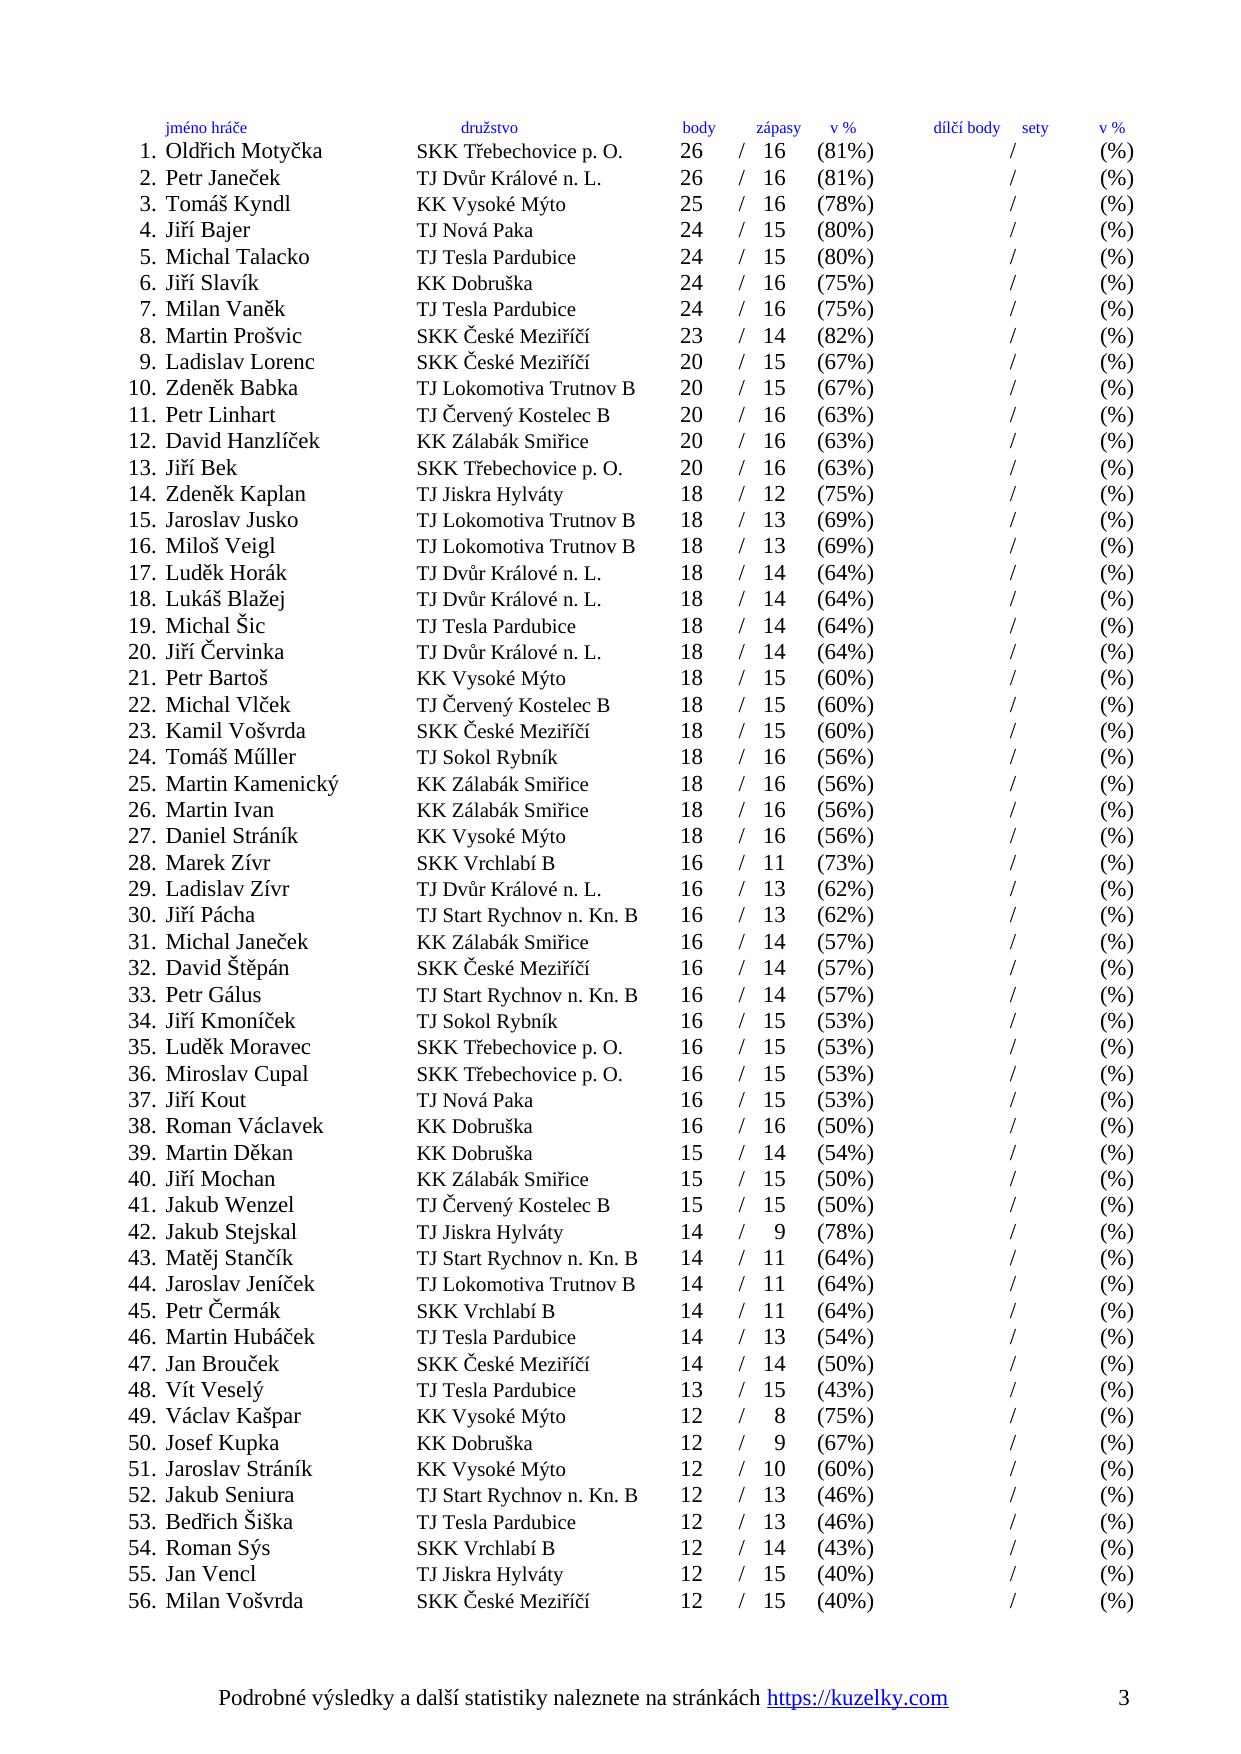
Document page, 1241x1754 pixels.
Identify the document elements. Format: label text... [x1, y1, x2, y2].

text 15. Jaroslav Jusko TJ Lokomotiva Trutnov B 18 / 13 (69%) / (%) [106, 506, 1134, 533]
text 30. Jiří Pácha TJ Start Rychnov n. Kn. B 16 / 13 (62%) / (%) [106, 902, 1134, 928]
text 33. Petr Gálus TJ Start Rychnov n. Kn. B 16 / 14 (57%) / (%) [106, 981, 1134, 1007]
text 53. Bedřich Šiška TJ Tesla Pardubice 12 / 13 (46%) / (%) [106, 1508, 1134, 1534]
text 44. Jaroslav Jeníček TJ Lokomotiva Trutnov B 14 / 11 (64%) / (%) [106, 1271, 1134, 1297]
text 5. Michal Talacko TJ Tesla Pardubice 24 / 15 (80%) / (%) [106, 243, 1134, 269]
text 47. Jan Brouček SKK České Meziříčí 14 / 14 (50%) / (%) [106, 1349, 1134, 1376]
text 18. Lukáš Blažej TJ Dvůr Králové n. L. 18 / 14 (64%) / (%) [106, 585, 1134, 612]
text 45. Petr Čermák SKK Vrchlabí B 14 / 11 (64%) / (%) [106, 1297, 1134, 1323]
text 23. Kamil Vošvrda SKK České Meziříčí 18 / 15 (60%) / (%) [106, 717, 1134, 743]
text 28. Marek Zívr SKK Vrchlabí B 16 / 11 (73%) / (%) [106, 849, 1134, 875]
text 10. Zdeněk Babka TJ Lokomotiva Trutnov B 20 / 15 (67%) / (%) [106, 374, 1134, 401]
text 51. Jaroslav Stráník KK Vysoké Mýto 12 / 10 (60%) / (%) [106, 1455, 1134, 1481]
text 42. Jakub Stejskal TJ Jiskra Hylváty 14 / 9 (78%) / (%) [106, 1218, 1134, 1244]
text 24. Tomáš Műller TJ Sokol Rybník 18 / 16 (56%) / (%) [106, 743, 1134, 770]
text 27. Daniel Stráník KK Vysoké Mýto 18 / 16 (56%) / (%) [106, 822, 1134, 849]
text 7. Milan Vaněk TJ Tesla Pardubice 24 / 16 (75%) / (%) [106, 295, 1134, 322]
text 4. Jiří Bajer TJ Nová Paka 24 / 15 (80%) / (%) [106, 216, 1134, 243]
text 9. Ladislav Lorenc SKK České Meziříčí 20 / 15 (67%) / (%) [106, 348, 1134, 374]
text 3. Tomáš Kyndl KK Vysoké Mýto 25 / 16 (78%) / (%) [106, 190, 1134, 216]
text 11. Petr Linhart TJ Červený Kostelec B 20 / 16 (63%) / (%) [106, 401, 1134, 427]
text 22. Michal Vlček TJ Červený Kostelec B 18 / 15 (60%) / (%) [106, 691, 1134, 717]
text 17. Luděk Horák TJ Dvůr Králové n. L. 18 / 14 (64%) / (%) [106, 559, 1134, 585]
text 12. David Hanzlíček KK Zálabák Smiřice 20 / 16 (63%) / (%) [106, 427, 1134, 453]
text 41. Jakub Wenzel TJ Červený Kostelec B 15 / 15 (50%) / (%) [106, 1191, 1134, 1218]
text 21. Petr Bartoš KK Vysoké Mýto 18 / 15 (60%) / (%) [106, 664, 1134, 691]
text jméno hráče družstvo body zápasy v % dílčí body sety v % [106, 118, 1134, 137]
text 49. Václav Kašpar KK Vysoké Mýto 12 / 8 (75%) / (%) [106, 1402, 1134, 1429]
text 14. Zdeněk Kaplan TJ Jiskra Hylváty 18 / 12 (75%) / (%) [106, 480, 1134, 506]
text 26. Martin Ivan KK Zálabák Smiřice 18 / 16 (56%) / (%) [106, 796, 1134, 822]
text 56. Milan Vošvrda SKK České Meziříčí 12 / 15 (40%) / (%) [106, 1587, 1134, 1613]
text 50. Josef Kupka KK Dobruška 12 / 9 (67%) / (%) [106, 1429, 1134, 1455]
text 35. Luděk Moravec SKK Třebechovice p. O. 16 / 15 (53%) / (%) [106, 1033, 1134, 1060]
text 34. Jiří Kmoníček TJ Sokol Rybník 16 / 15 (53%) / (%) [106, 1007, 1134, 1033]
text 2. Petr Janeček TJ Dvůr Králové n. L. 26 / 16 (81%) / (%) [106, 164, 1134, 190]
text 19. Michal Šic TJ Tesla Pardubice 18 / 14 (64%) / (%) [106, 612, 1134, 638]
text 25. Martin Kamenický KK Zálabák Smiřice 18 / 16 (56%) / (%) [106, 770, 1134, 796]
text 55. Jan Vencl TJ Jiskra Hylváty 12 / 15 (40%) / (%) [106, 1560, 1134, 1587]
text 20. Jiří Červinka TJ Dvůr Králové n. L. 18 / 14 (64%) / (%) [106, 638, 1134, 664]
text 29. Ladislav Zívr TJ Dvůr Králové n. L. 16 / 13 (62%) / (%) [106, 875, 1134, 902]
text 6. Jiří Slavík KK Dobruška 24 / 16 (75%) / (%) [106, 269, 1134, 295]
text 16. Miloš Veigl TJ Lokomotiva Trutnov B 18 / 13 (69%) / (%) [106, 533, 1134, 559]
text 32. David Štěpán SKK České Meziříčí 16 / 14 (57%) / (%) [106, 954, 1134, 981]
text 43. Matěj Stančík TJ Start Rychnov n. Kn. B 14 / 11 (64%) / (%) [106, 1244, 1134, 1271]
text 8. Martin Prošvic SKK České Meziříčí 23 / 14 (82%) / (%) [106, 322, 1134, 348]
text 52. Jakub Seniura TJ Start Rychnov n. Kn. B 12 / 13 (46%) / (%) [106, 1481, 1134, 1508]
text 39. Martin Děkan KK Dobruška 15 / 14 (54%) / (%) [106, 1139, 1134, 1165]
text 38. Roman Václavek KK Dobruška 16 / 16 (50%) / (%) [106, 1112, 1134, 1139]
text 36. Miroslav Cupal SKK Třebechovice p. O. 16 / 15 (53%) / (%) [106, 1060, 1134, 1086]
text 1. Oldřich Motyčka SKK Třebechovice p. O. 26 / 16 (81%) / (%) [106, 137, 1134, 164]
text 37. Jiří Kout TJ Nová Paka 16 / 15 (53%) / (%) [106, 1086, 1134, 1112]
text 54. Roman Sýs SKK Vrchlabí B 12 / 14 (43%) / (%) [106, 1534, 1134, 1560]
text 46. Martin Hubáček TJ Tesla Pardubice 14 / 13 (54%) / (%) [106, 1323, 1134, 1349]
text 31. Michal Janeček KK Zálabák Smiřice 16 / 14 (57%) / (%) [106, 928, 1134, 954]
text 40. Jiří Mochan KK Zálabák Smiřice 15 / 15 (50%) / (%) [106, 1165, 1134, 1191]
text 13. Jiří Bek SKK Třebechovice p. O. 20 / 16 (63%) / (%) [106, 453, 1134, 480]
text 48. Vít Veselý TJ Tesla Pardubice 13 / 15 (43%) / (%) [106, 1376, 1134, 1402]
